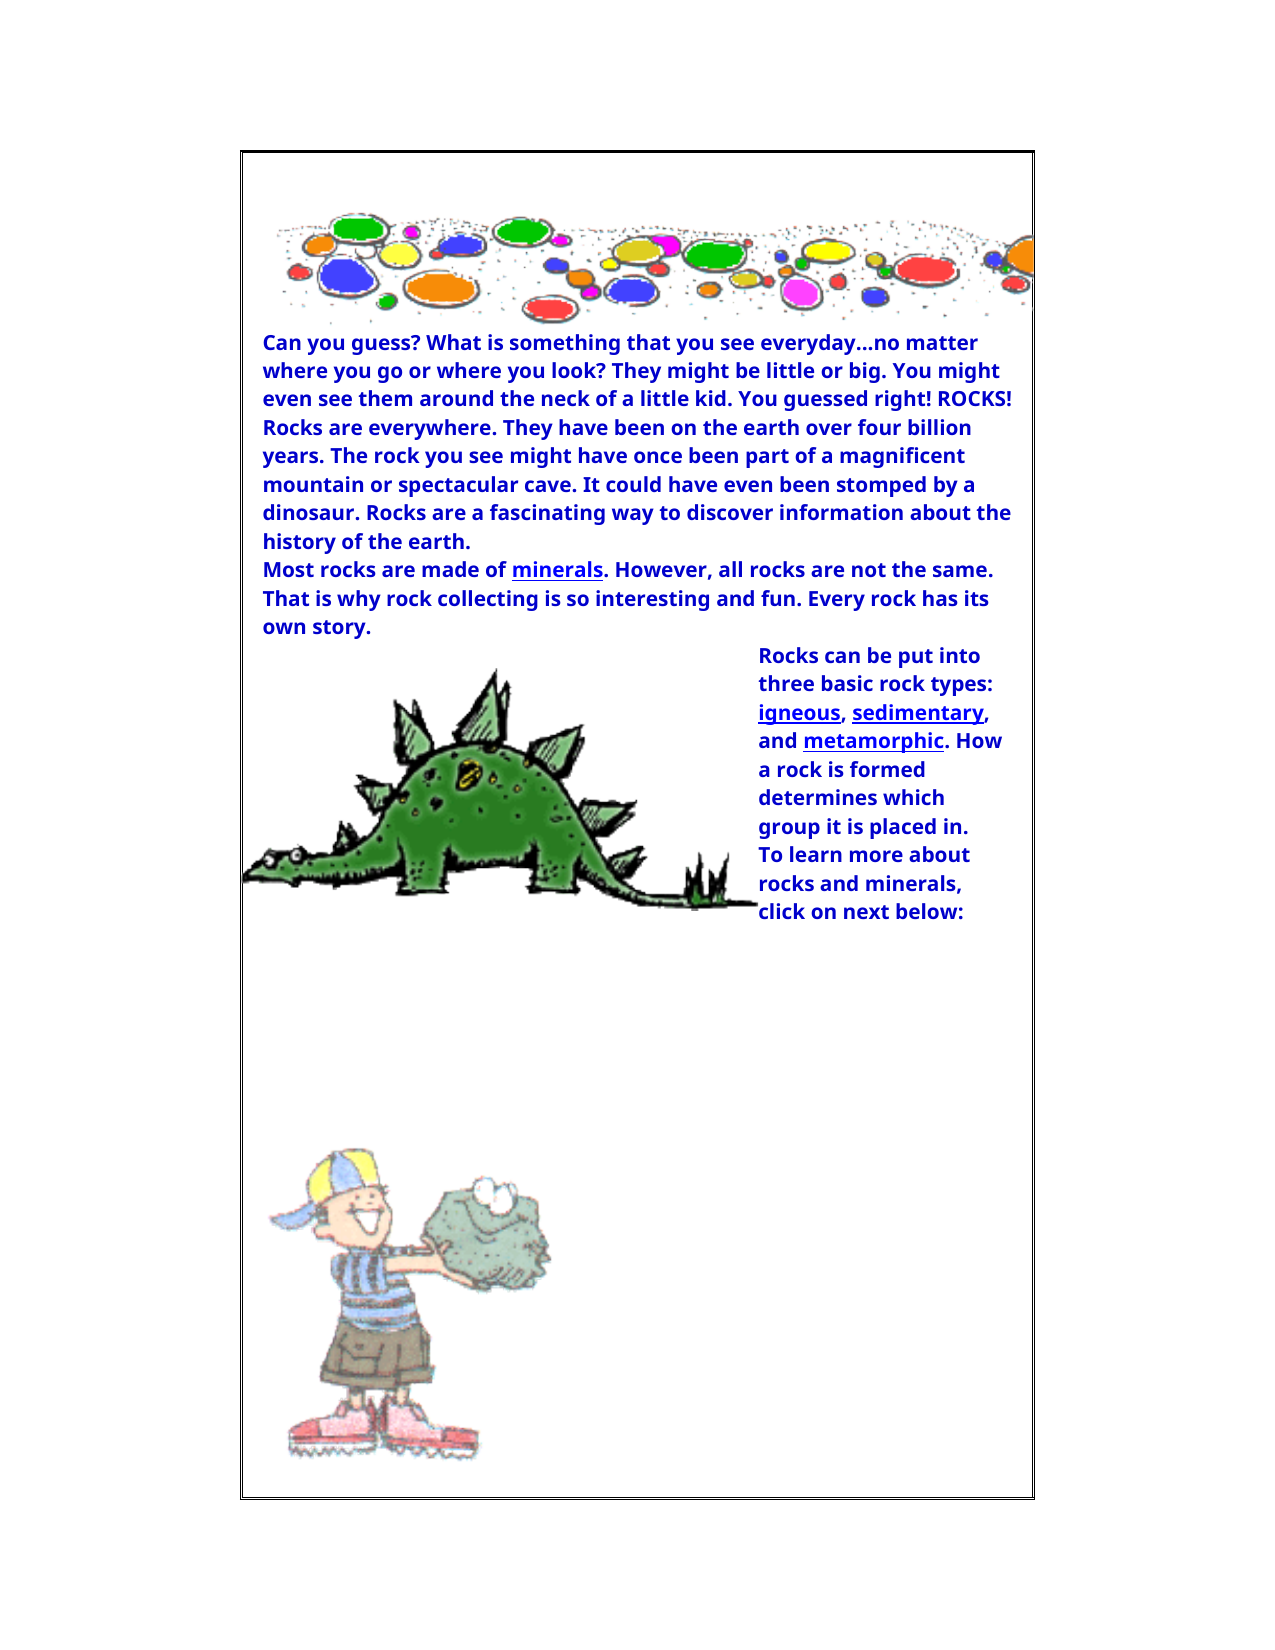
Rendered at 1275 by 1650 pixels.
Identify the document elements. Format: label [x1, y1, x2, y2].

picture [241, 668, 759, 911]
picture [262, 202, 1034, 328]
table_header [243, 153, 1032, 1497]
picture [241, 1134, 575, 1476]
